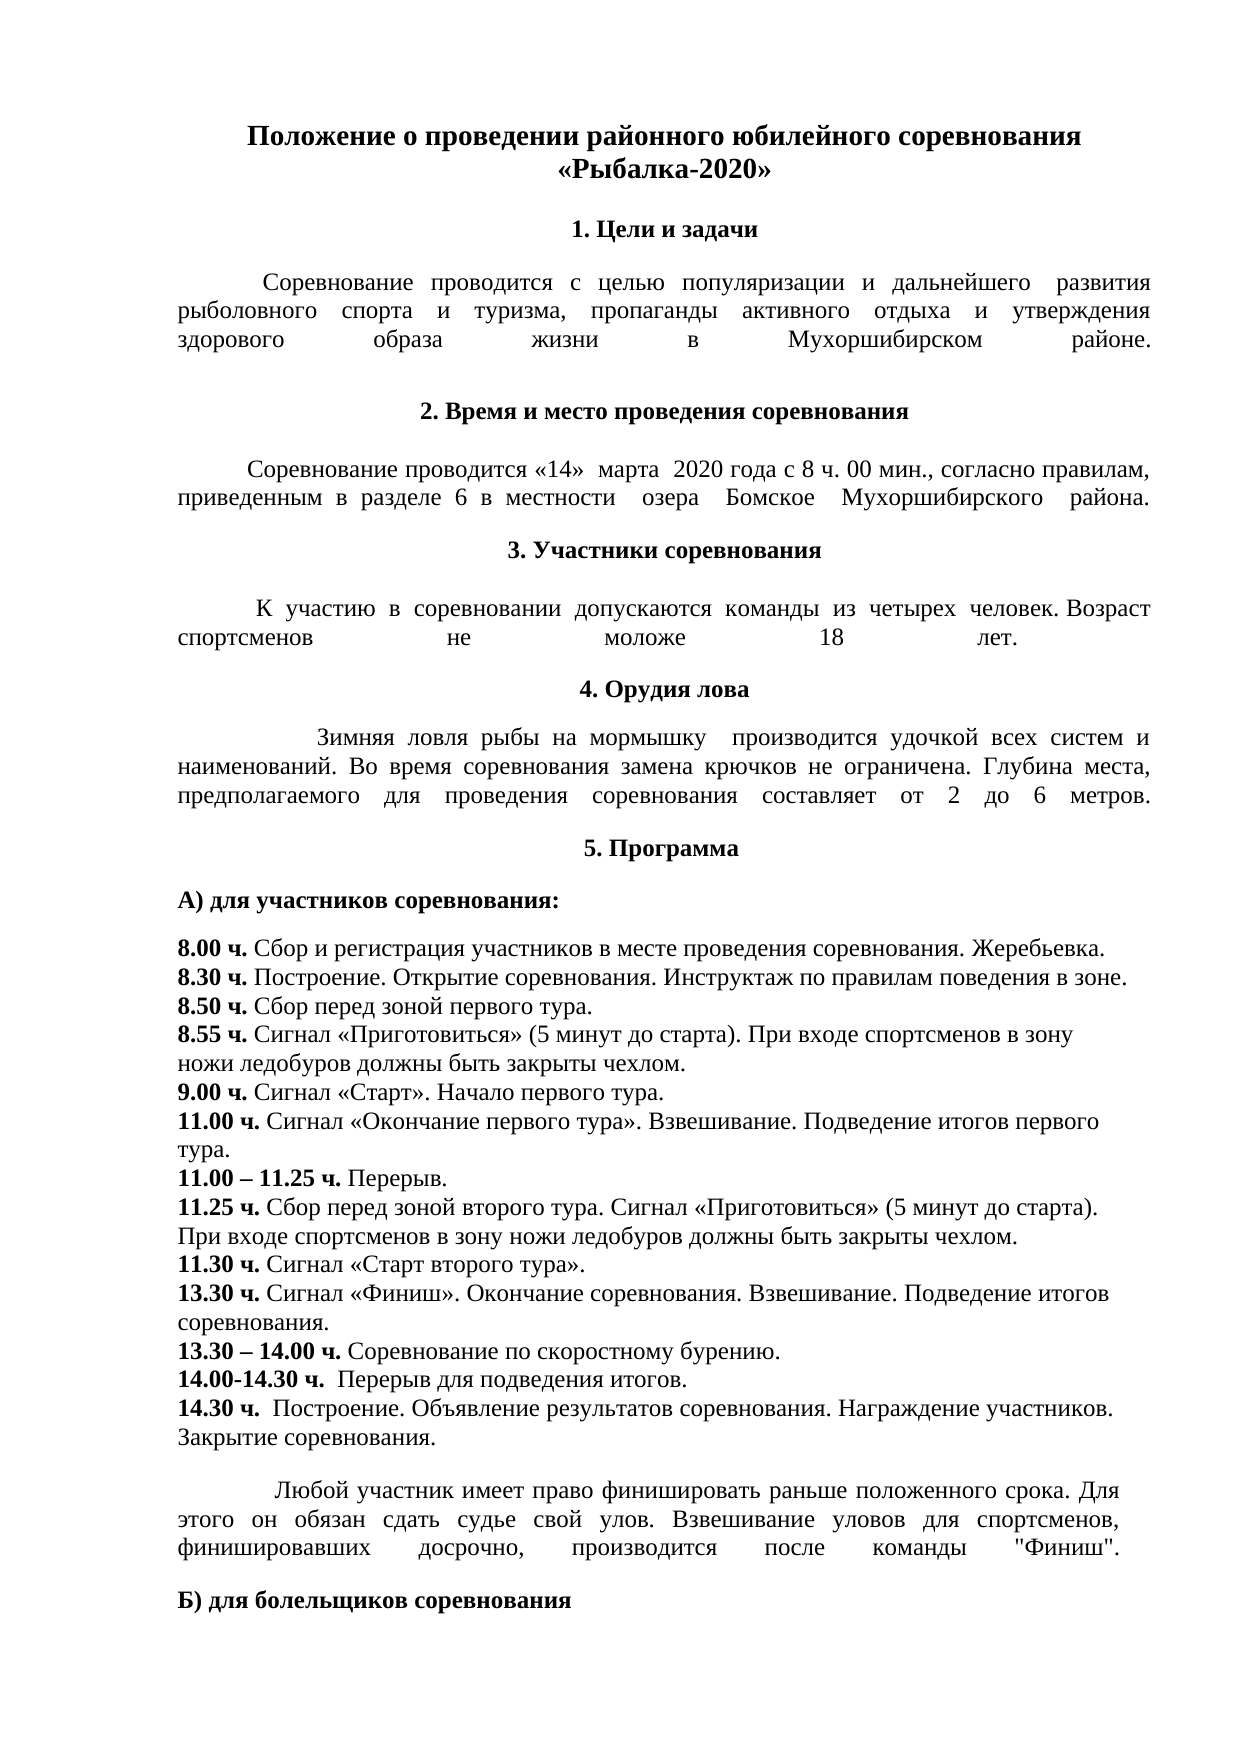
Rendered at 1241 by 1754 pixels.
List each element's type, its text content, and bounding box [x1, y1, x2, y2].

text 4. Орудия лова [177, 674, 1152, 703]
text 3. Участники соревнования [177, 535, 1152, 564]
text 8.00 ч. Сбор и регистрация участников в месте проведения соревнования. Жеребьевка. 8.30 ч. Построение. Открытие соревнования. Инструктаж по правилам поведения в зоне. [177, 933, 1152, 991]
text 11.00 – 11.25 ч. Перерыв. 11.25 ч. Сбор перед зоной второго тура. Сигнал «Приготовиться» (5 минут до старта). При входе спортсменов в зону ножи ледобуров должны быть закрыты чехлом. 11.30 ч. Сигнал «Старт второго тура». 13.30 ч. Сигнал «Финиш». Окончание соревнования. Взвешивание. Подведение итогов соревнования. 13.30 – 14.00 ч. Соревнование по скоростному бурению. [177, 1163, 1120, 1364]
text 14.30 ч. Построение. Объявление результатов соревнования. Награждение участников. Закрытие соревнования. [177, 1393, 1120, 1475]
text Соревнование проводится «14» марта 2020 года с 8 ч. 00 мин., согласно правилам, приведенным в разделе 6 в местности озера Бомское Мухоршибирского района. [177, 425, 1152, 535]
text К участию в соревновании допускаются команды из четырех человек. Возраст спортсменов не моложе 18 лет. [177, 564, 1152, 674]
text 5. Программа [177, 833, 1152, 885]
text Зимняя ловля рыбы на мормышку производится удочкой всех систем и наименований. Во время соревнования замена крючков не ограничена. Глубина места, предполагаемого для проведения соревнования составляет от 2 до 6 метров. [177, 703, 1152, 833]
text Положение о проведении районного юбилейного соревнования «Рыбалка-2020» [177, 118, 1152, 185]
text 1. Цели и задачи [177, 214, 1152, 267]
text Б) для болельщиков соревнования [177, 1585, 1120, 1614]
text 2. Время и место проведения соревнования [177, 377, 1152, 425]
text 14.00-14.30 ч. Перерыв для подведения итогов. [177, 1364, 1120, 1393]
text А) для участников соревнования: [177, 885, 1152, 914]
text Соревнование проводится с целью популяризации и дальнейшего развития рыболовного спорта и туризма, пропаганды активного отдыха и утверждения здорового образа жизни в Мухоршибирском районе. [177, 267, 1152, 377]
text 8.50 ч. Сбор перед зоной первого тура. 8.55 ч. Сигнал «Приготовиться» (5 минут до старта). При входе спортсменов в зону ножи ледобуров должны быть закрыты чехлом. 9.00 ч. Сигнал «Старт». Начало первого тура. 11.00 ч. Сигнал «Окончание первого тура». Взвешивание. Подведение итогов первого тура. [177, 991, 1120, 1163]
text Любой участник имеет право финишировать раньше положенного срока. Для этого он обязан сдать судье свой улов. Взвешивание уловов для спортсменов, финишировавших досрочно, производится после команды "Финиш". [177, 1475, 1120, 1585]
